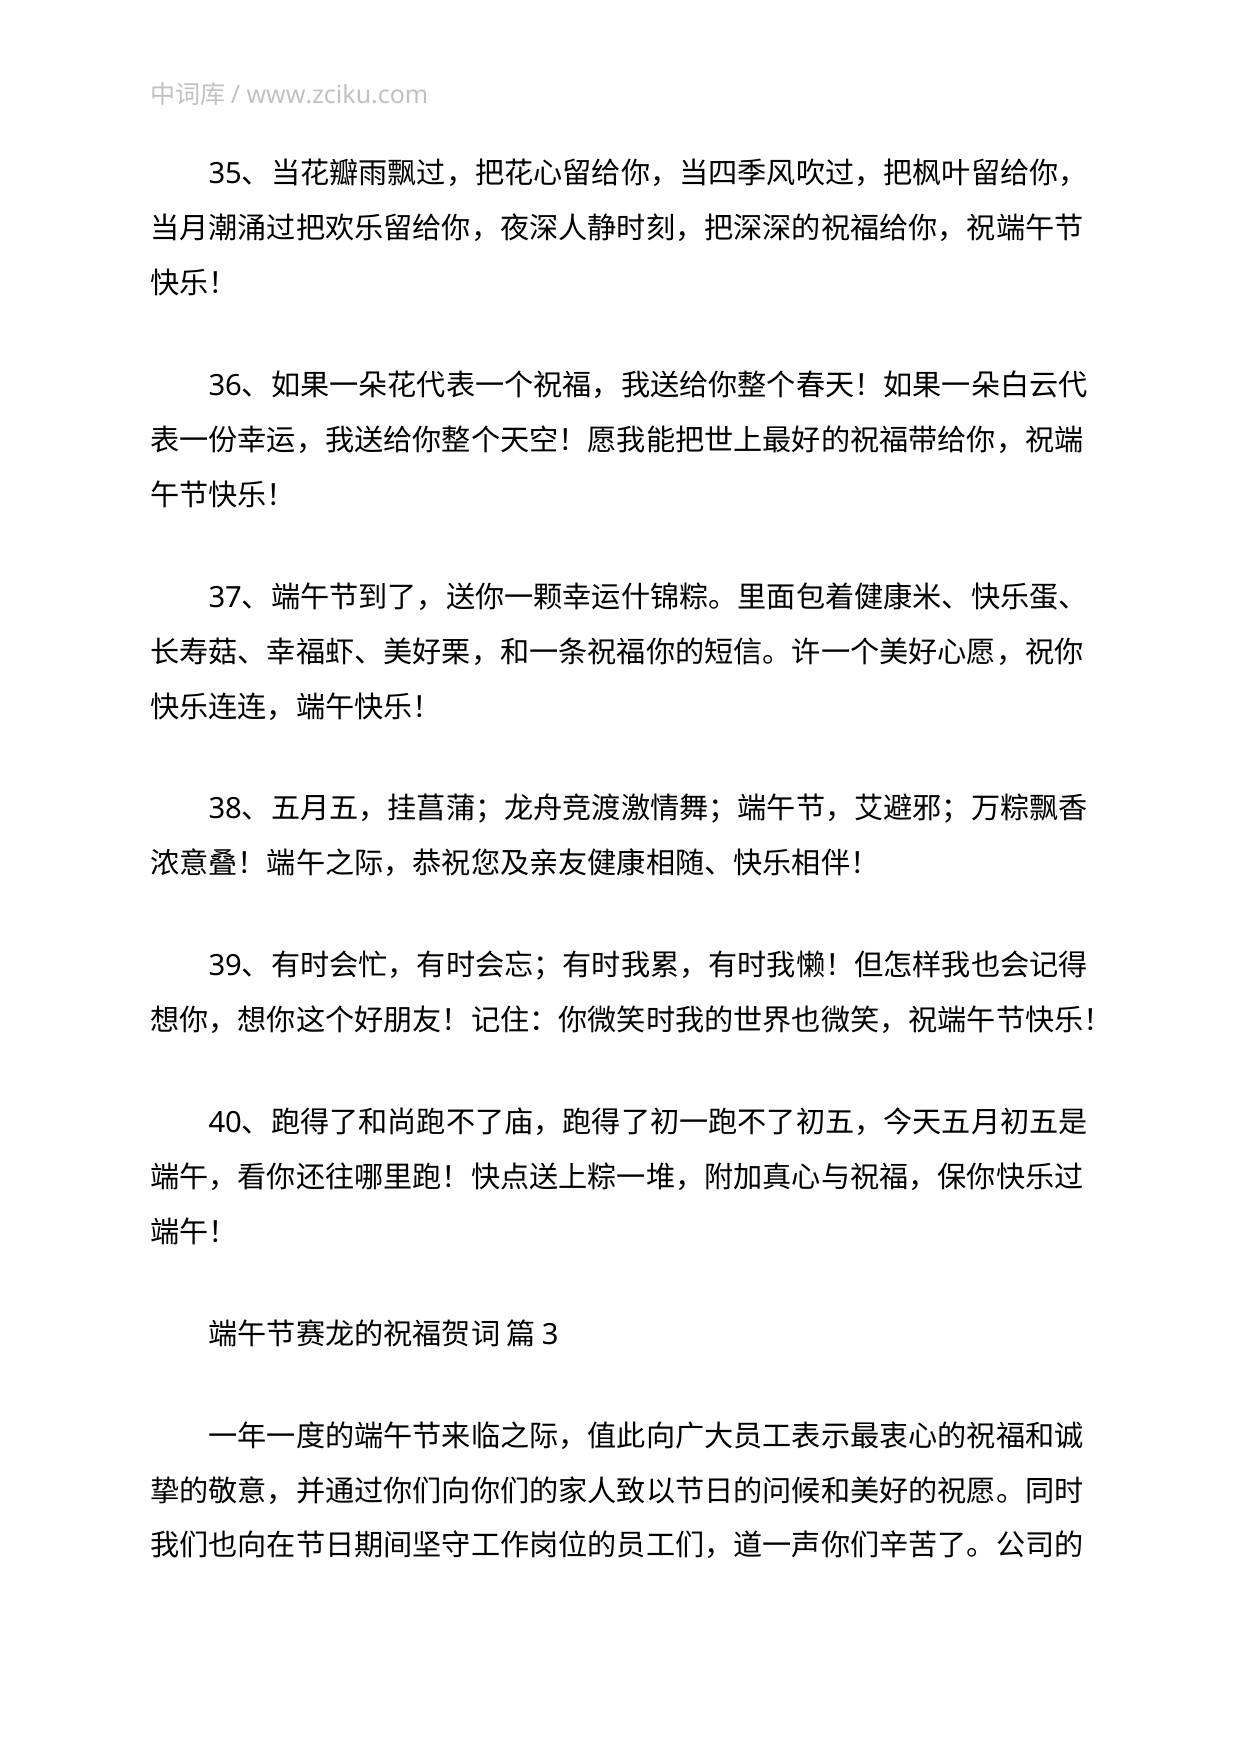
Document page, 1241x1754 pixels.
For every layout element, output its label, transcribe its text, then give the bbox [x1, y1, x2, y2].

text 39、有时会忙，有时会忘；有时我累，有时我懒！但怎样我也会记得想你，想你这个好朋友！记住：你微笑时我的世界也微笑，祝端午节快乐！ [150, 942, 1090, 1039]
text 36、如果一朵花代表一个祝福，我送给你整个春天！如果一朵白云代表一份幸运，我送给你整个天空！愿我能把世上最好的祝福带给你，祝端午节快乐！ [150, 362, 1090, 514]
text 38、五月五，挂菖蒲；龙舟竞渡激情舞；端午节，艾避邪；万粽飘香浓意叠！端午之际，恭祝您及亲友健康相随、快乐相伴！ [150, 785, 1090, 882]
text 37、端午节到了，送你一颗幸运什锦粽。里面包着健康米、快乐蛋、长寿菇、幸福虾、美好栗，和一条祝福你的短信。许一个美好心愿，祝你快乐连连，端午快乐！ [150, 573, 1090, 726]
text 35、当花瓣雨飘过，把花心留给你，当四季风吹过，把枫叶留给你，当月潮涌过把欢乐留给你，夜深人静时刻，把深深的祝福给你，祝端午节快乐！ [150, 150, 1090, 302]
text 40、跑得了和尚跑不了庙，跑得了初一跑不了初五，今天五月初五是端午，看你还往哪里跑！快点送上粽一堆，附加真心与祝福，保你快乐过端午！ [150, 1098, 1090, 1251]
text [150, 1412, 1090, 1564]
text 端午节赛龙的祝福贺词 篇3 [150, 1310, 1090, 1353]
